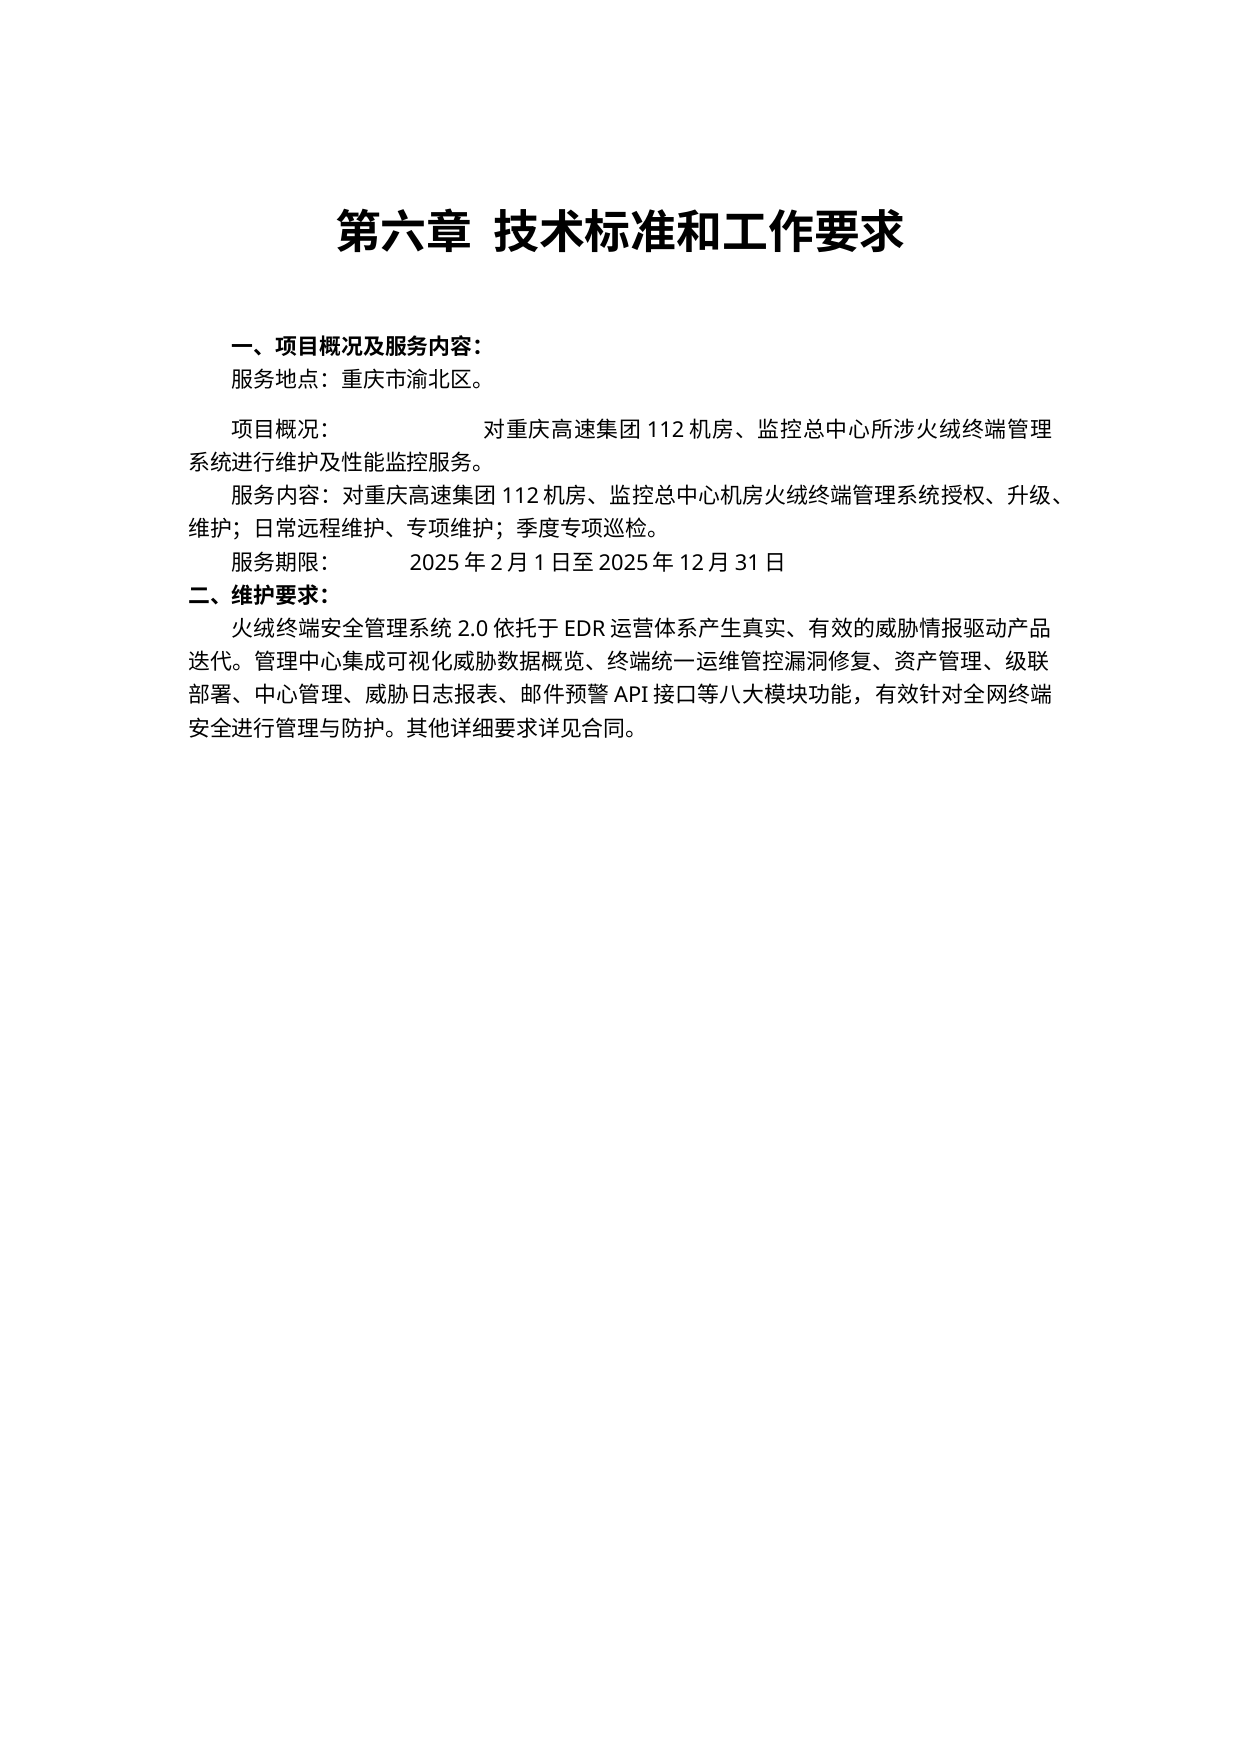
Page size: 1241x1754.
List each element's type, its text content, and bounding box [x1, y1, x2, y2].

text 服务内容：对重庆高速集团112机房、监控总中心机房火绒终端管理系统授权、升级、维护；日常远程维护、专项维护；季度专项巡检。 [188, 477, 1052, 544]
subtitle 第六章 技术标准和工作要求 [188, 196, 1052, 262]
list 维护要求： [188, 577, 1052, 610]
text 服务期限： 2025年2月1日至2025年12月31日 [188, 544, 1052, 577]
text 一、项目概况及服务内容： [188, 328, 1052, 362]
text 服务地点：重庆市渝北区。 [188, 362, 1052, 395]
list 火绒终端安全管理系统2.0依托于EDR运营体系产生真实、有效的威胁情报驱动产品迭代。管理中心集成可视化威胁数据概览、终端统一运维管控漏洞修复、资产管理、级联部署、中心管理、威胁日志报表、邮件预警API接口等八大模块功能，有效针对全网终端安全进行管理与防护。其他详细要求详见合同。 [188, 610, 1052, 743]
text 项目概况： 对重庆高速集团112机房、监控总中心所涉火绒终端管理系统进行维护及性能监控服务。 [188, 411, 1052, 477]
